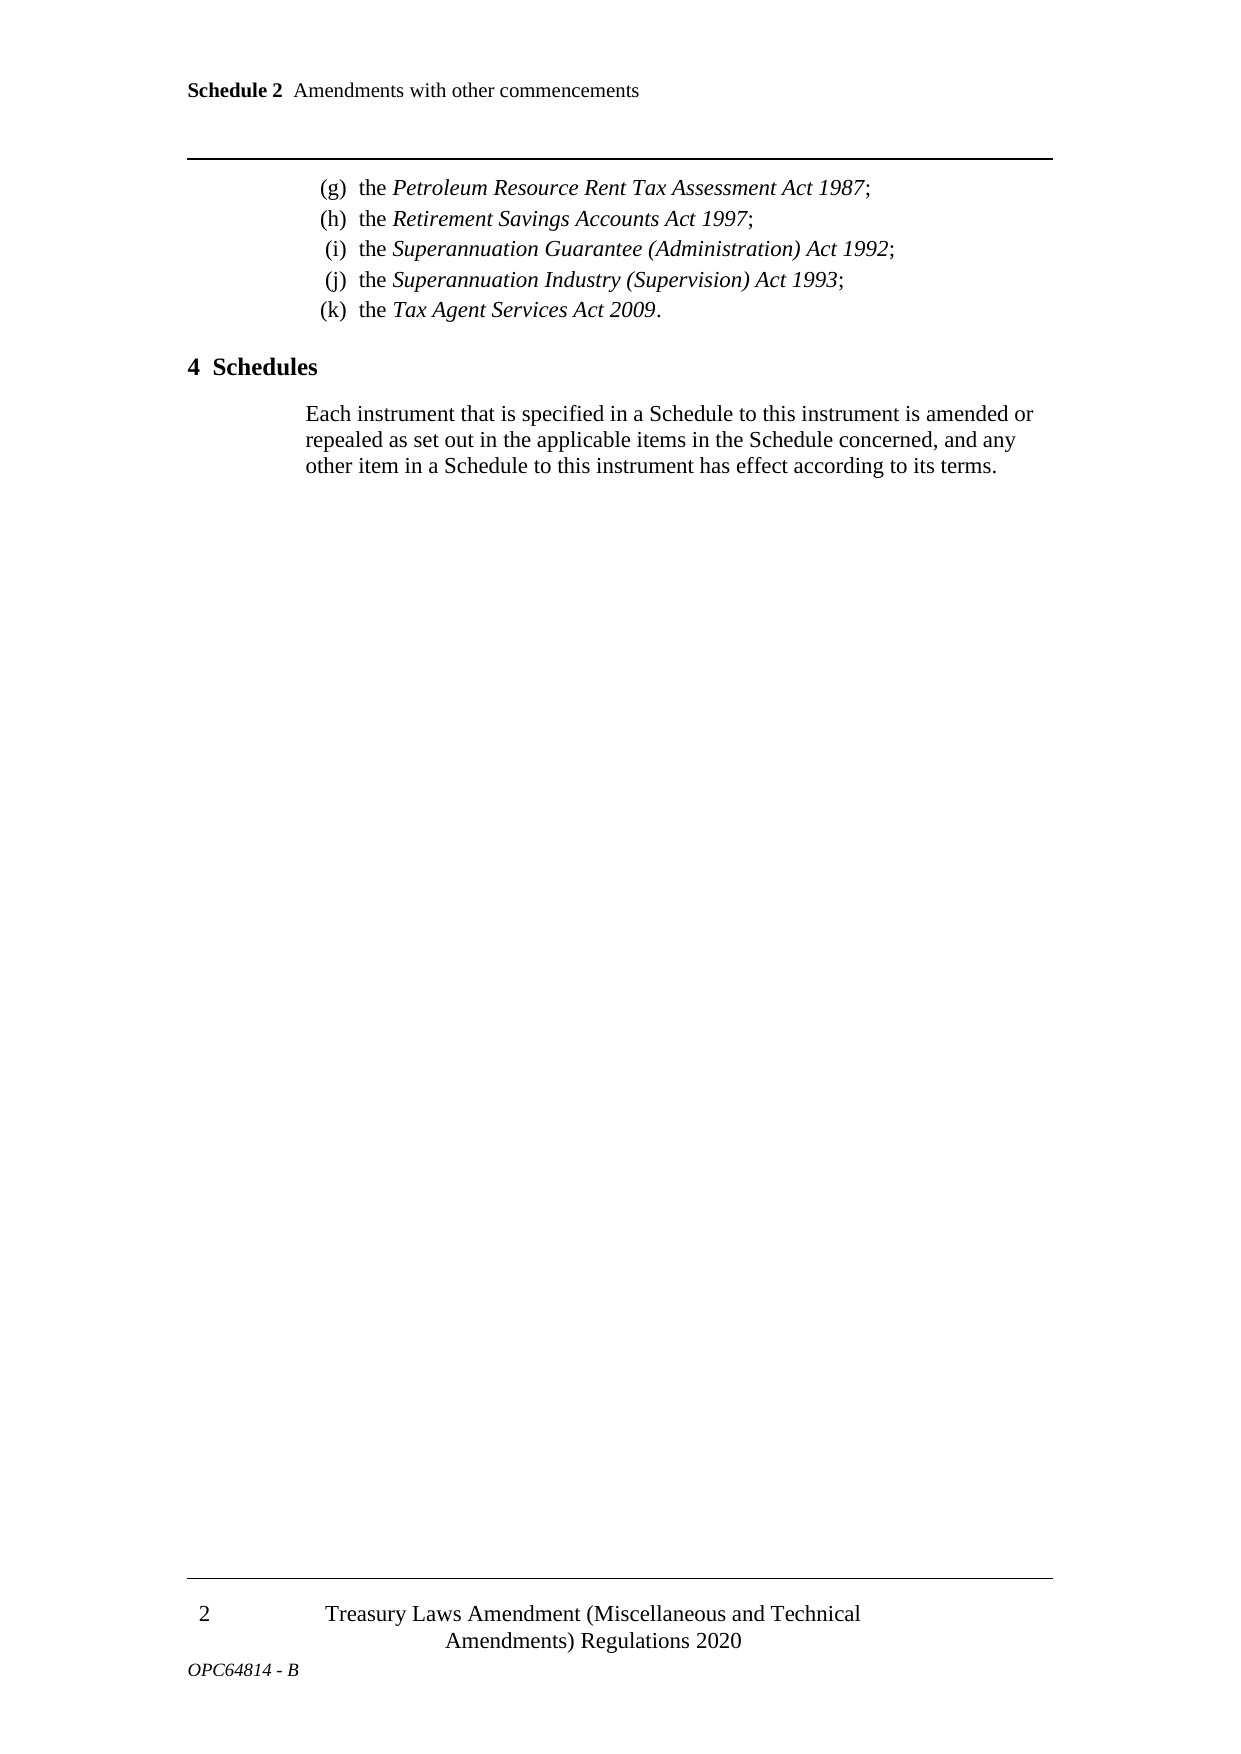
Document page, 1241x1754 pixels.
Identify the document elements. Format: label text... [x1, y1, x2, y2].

text (h) the Retirement Savings Accounts Act 1997; [187, 205, 1053, 231]
text (i) the Superannuation Guarantee (Administration) Act 1992; [187, 236, 1053, 262]
text 4 Schedules [187, 352, 1053, 381]
text Each instrument that is specified in a Schedule to this instrument is amended or repealed as set out in the applicable items in the Schedule concerned, and any other item in a Schedule to this instrument has effect according to its terms. [187, 399, 1053, 479]
text (g) the Petroleum Resource Rent Tax Assessment Act 1987; [187, 174, 1053, 201]
text (j) the Superannuation Industry (Supervision) Act 1993; [187, 266, 1053, 292]
text (k) the Tax Agent Services Act 2009. [187, 297, 1053, 323]
